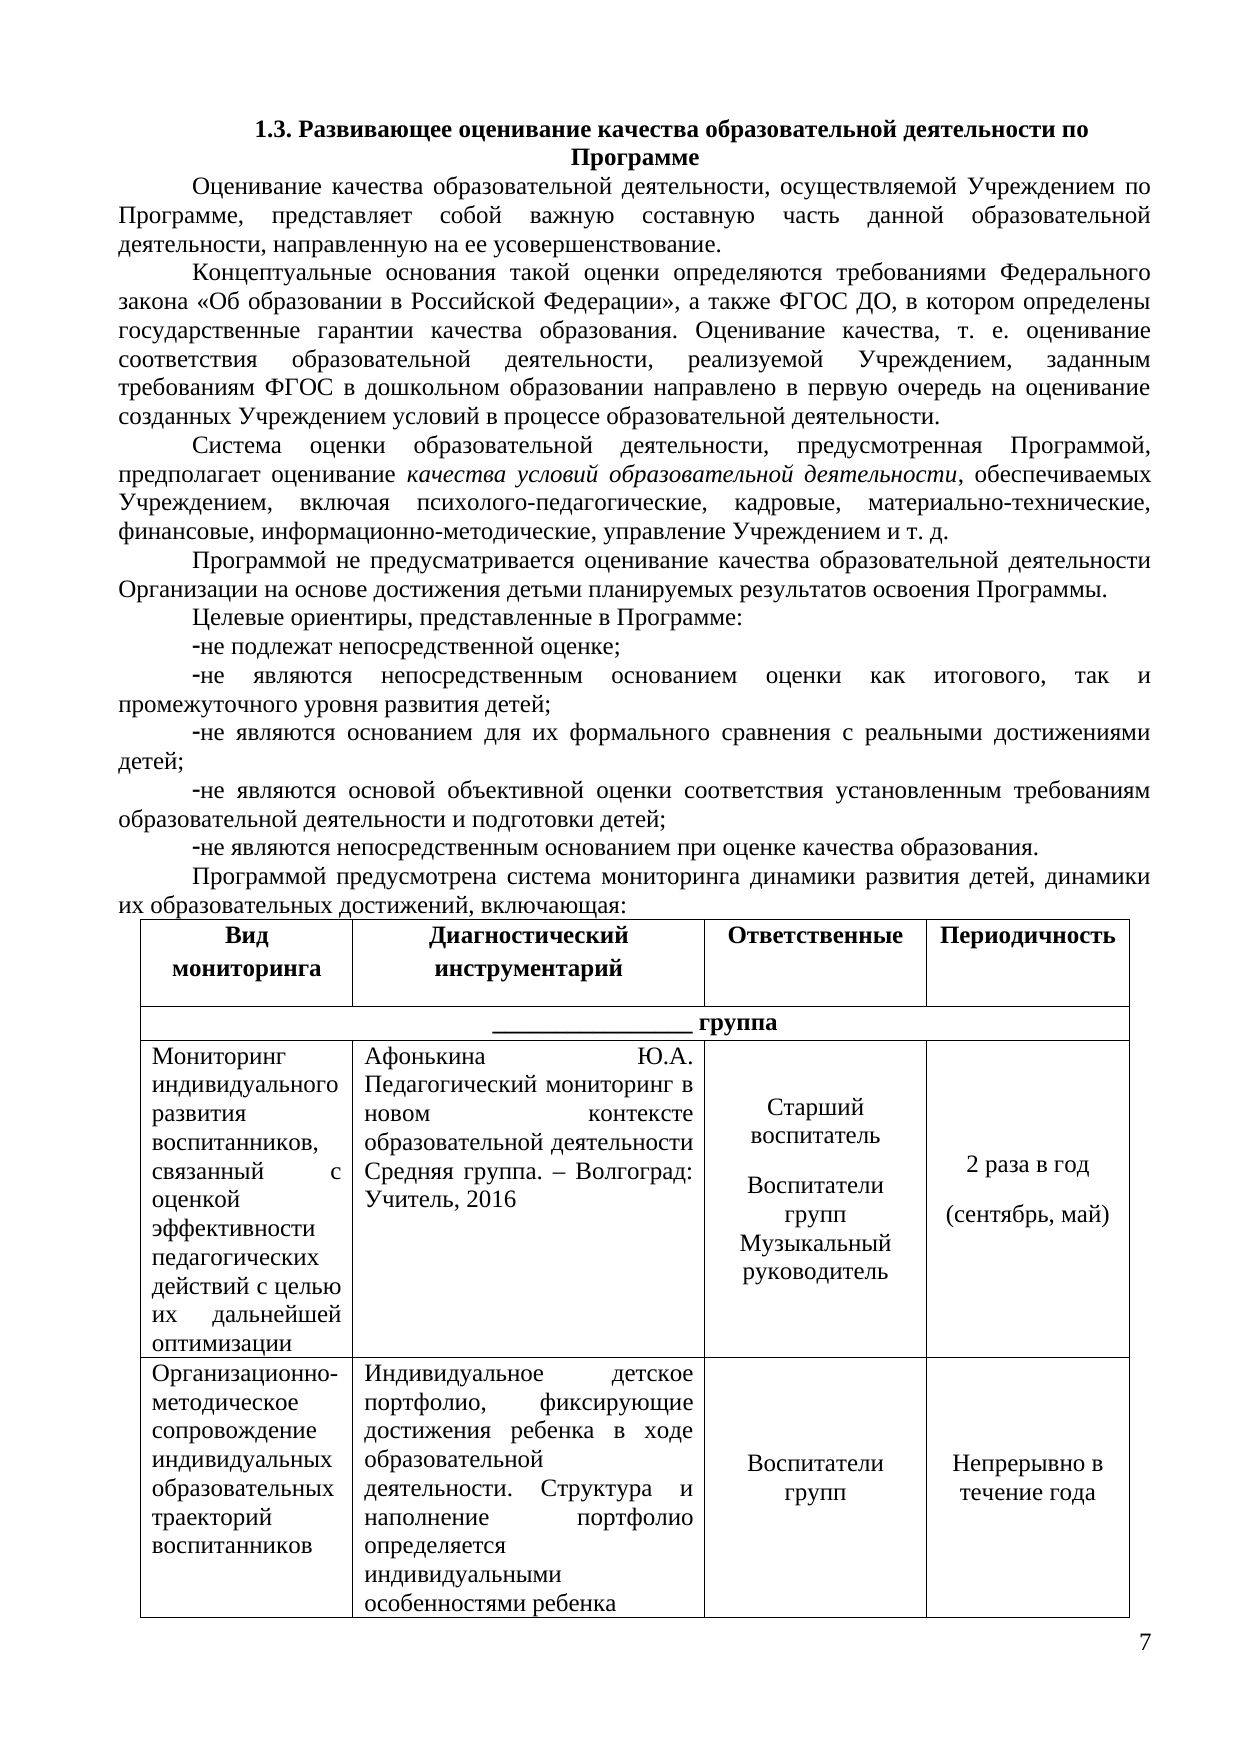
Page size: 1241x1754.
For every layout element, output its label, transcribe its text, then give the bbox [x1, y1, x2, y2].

table_cell Мониторинг индивидуального развития воспитанников, связанный с оценкой эффективности педагогических действий с целью их дальнейшей оптимизации [141, 1041, 352, 1357]
table_cell Воспитатели групп [705, 1358, 926, 1617]
table_cell Старший воспитатель Воспитатели групп Музыкальный руководитель [705, 1041, 926, 1357]
text Оценивание качества образовательной деятельности, осуществляемой Учреждением по Программе, представляет собой важную составную часть данной образовательной деятельности, направленную на ее усовершенствование. [118, 171, 1152, 257]
table_cell Непрерывно в течение года [927, 1358, 1129, 1617]
table_cell Организационно-методическое сопровождение индивидуальных образовательных траекторий воспитанников [141, 1358, 352, 1617]
text Концептуальные основания такой оценки определяются требованиями Федерального закона «Об образовании в Российской Федерации», а также ФГОС ДО, в котором определены государственные гарантии качества образования. Оценивание качества, т. е. оценивание соответствия образовательной деятельности, реализуемой Учреждением, заданным требованиям ФГОС в дошкольном образовании направлено в первую очередь на оценивание созданных Учреждением условий в процессе образовательной деятельности. [118, 257, 1152, 430]
table_header Периодичность [927, 920, 1129, 1006]
text не являются основанием для их формального сравнения с реальными достижениями детей; [118, 717, 1152, 775]
table_cell 2 раза в год (сентябрь, май) [927, 1041, 1129, 1357]
table_header Ответственные [705, 920, 926, 1006]
text Система оценки образовательной деятельности, предусмотренная Программой, предполагает оценивание качества условий образовательной деятельности, обеспечиваемых Учреждением, включая психолого-педагогические, кадровые, материально-технические, финансовые, информационно-методические, управление Учреждением и т. д. [118, 430, 1152, 545]
text не являются непосредственным основанием оценки как итогового, так и промежуточного уровня развития детей; [118, 660, 1152, 717]
text Программой предусмотрена система мониторинга динамики развития детей, динамики их образовательных достижений, включающая: [118, 861, 1152, 919]
text не являются основой объективной оценки соответствия установленным требованиям образовательной деятельности и подготовки детей; [118, 775, 1152, 832]
table_cell ________________ группа [141, 1007, 1129, 1040]
text 1.3. Развивающее оценивание качества образовательной деятельности по Программе [118, 114, 1152, 171]
table_cell Индивидуальное детское портфолио, фиксирующие достижения ребенка в ходе образовательной деятельности. Структура и наполнение портфолио определяется индивидуальными особенностями ребенка [353, 1358, 704, 1617]
text не являются непосредственным основанием при оценке качества образования. [118, 832, 1152, 861]
text Программой не предусматривается оценивание качества образовательной деятельности Организации на основе достижения детьми планируемых результатов освоения Программы. [118, 545, 1152, 602]
text не подлежат непосредственной оценке; [118, 631, 1152, 660]
table_header Вид мониторинга [141, 920, 352, 1006]
table_header Диагностический инструментарий [353, 920, 704, 1006]
text Целевые ориентиры, представленные в Программе: [118, 602, 1152, 631]
table_cell Афонькина Ю.А. Педагогический мониторинг в новом контексте образовательной деятельности Средняя группа. – Волгоград: Учитель, 2016 [353, 1041, 704, 1357]
